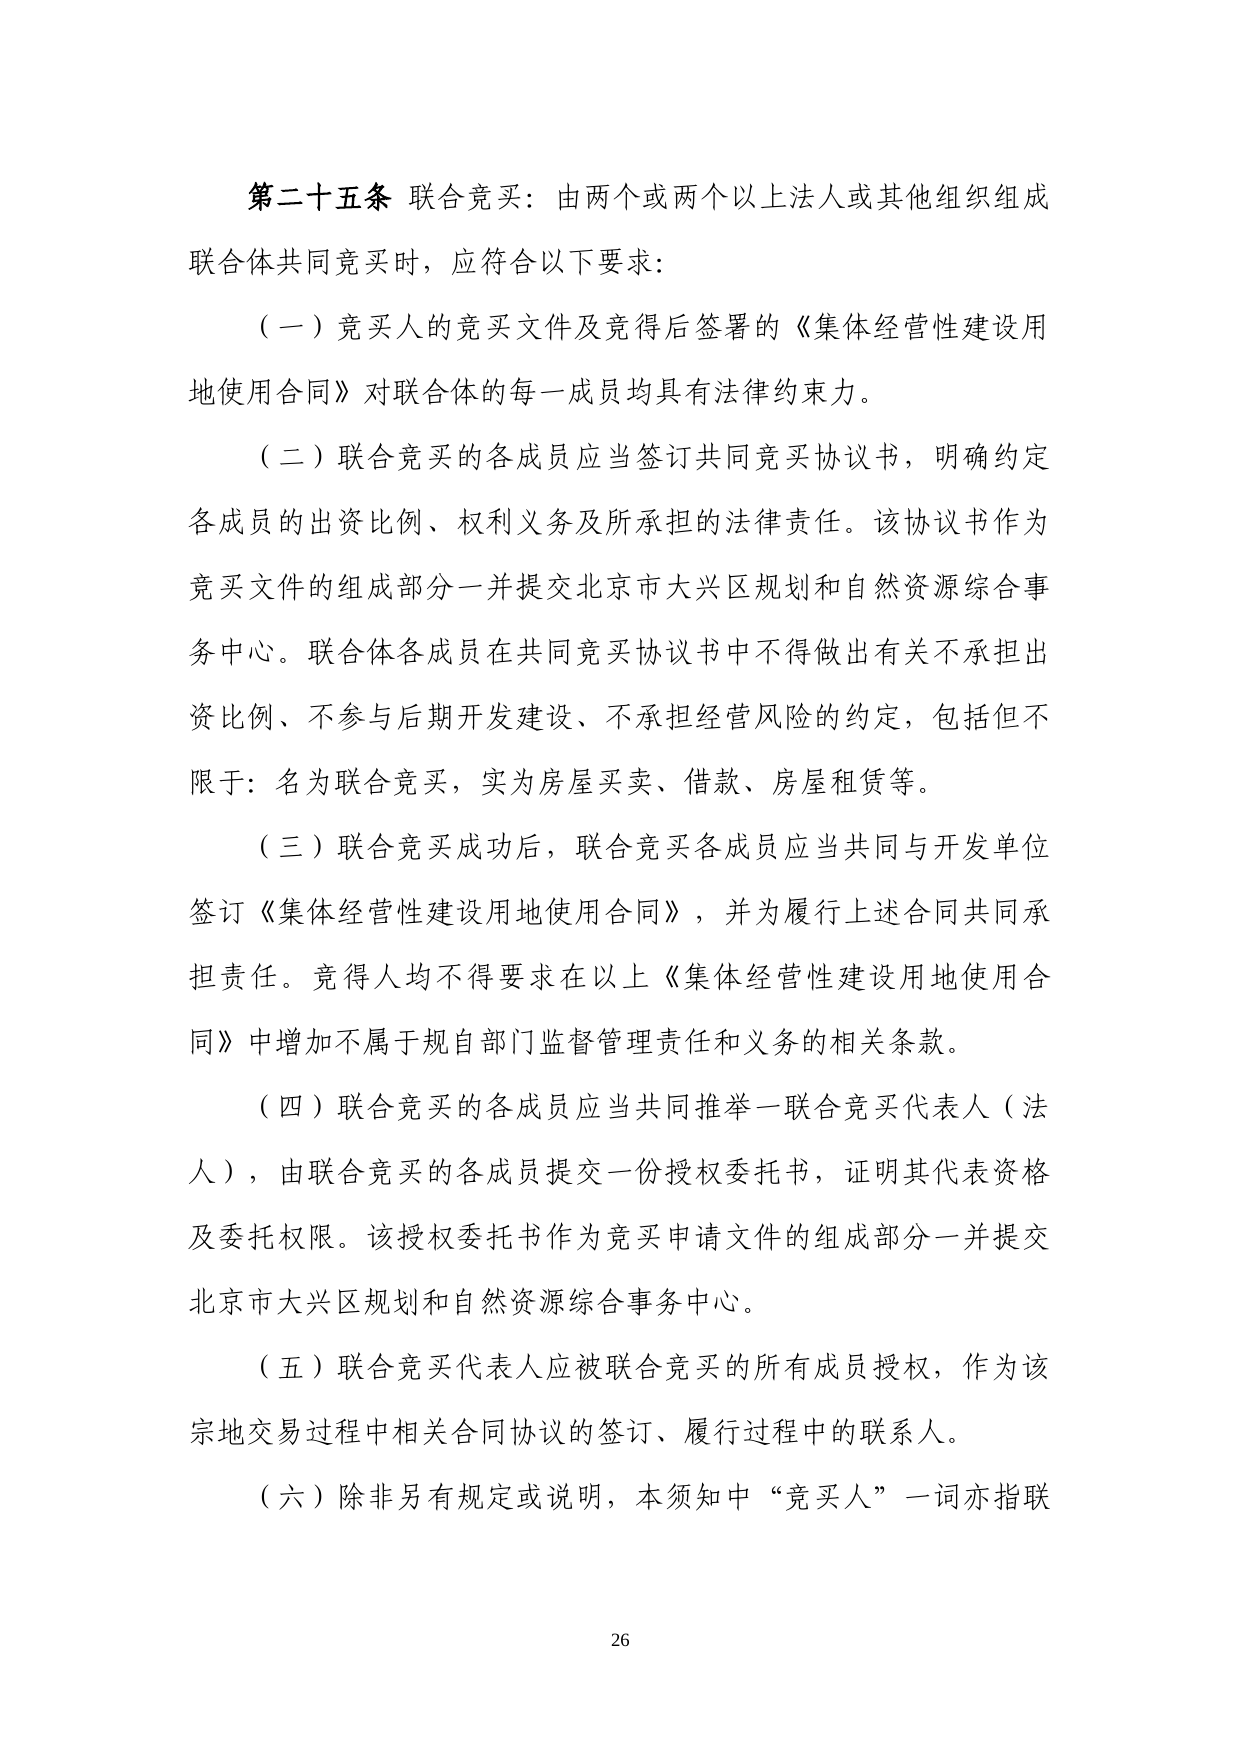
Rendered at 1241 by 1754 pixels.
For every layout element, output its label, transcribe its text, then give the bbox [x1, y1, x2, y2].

text （五）联合竞买代表人应被联合竞买的所有成员授权，作为该宗地交易过程中相关合同协议的签订、履行过程中的联系人。 [187, 1332, 1053, 1462]
text （四）联合竞买的各成员应当共同推举一联合竞买代表人（法人），由联合竞买的各成员提交一份授权委托书，证明其代表资格及委托权限。该授权委托书作为竞买申请文件的组成部分一并提交北京市大兴区规划和自然资源综合事务中心。 [187, 1072, 1053, 1332]
text （一）竞买人的竞买文件及竞得后签署的《集体经营性建设用地使用合同》对联合体的每一成员均具有法律约束力。 [187, 292, 1053, 422]
text 第二十五条 联合竞买：由两个或两个以上法人或其他组织组成联合体共同竞买时，应符合以下要求： [187, 162, 1053, 292]
text （三）联合竞买成功后，联合竞买各成员应当共同与开发单位签订《集体经营性建设用地使用合同》，并为履行上述合同共同承担责任。竞得人均不得要求在以上《集体经营性建设用地使用合同》中增加不属于规自部门监督管理责任和义务的相关条款。 [187, 812, 1053, 1072]
text （二）联合竞买的各成员应当签订共同竞买协议书，明确约定各成员的出资比例、权利义务及所承担的法律责任。该协议书作为竞买文件的组成部分一并提交北京市大兴区规划和自然资源综合事务中心。联合体各成员在共同竞买协议书中不得做出有关不承担出资比例、不参与后期开发建设、不承担经营风险的约定，包括但不限于：名为联合竞买，实为房屋买卖、借款、房屋租赁等。 [187, 422, 1053, 812]
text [187, 1462, 1053, 1527]
